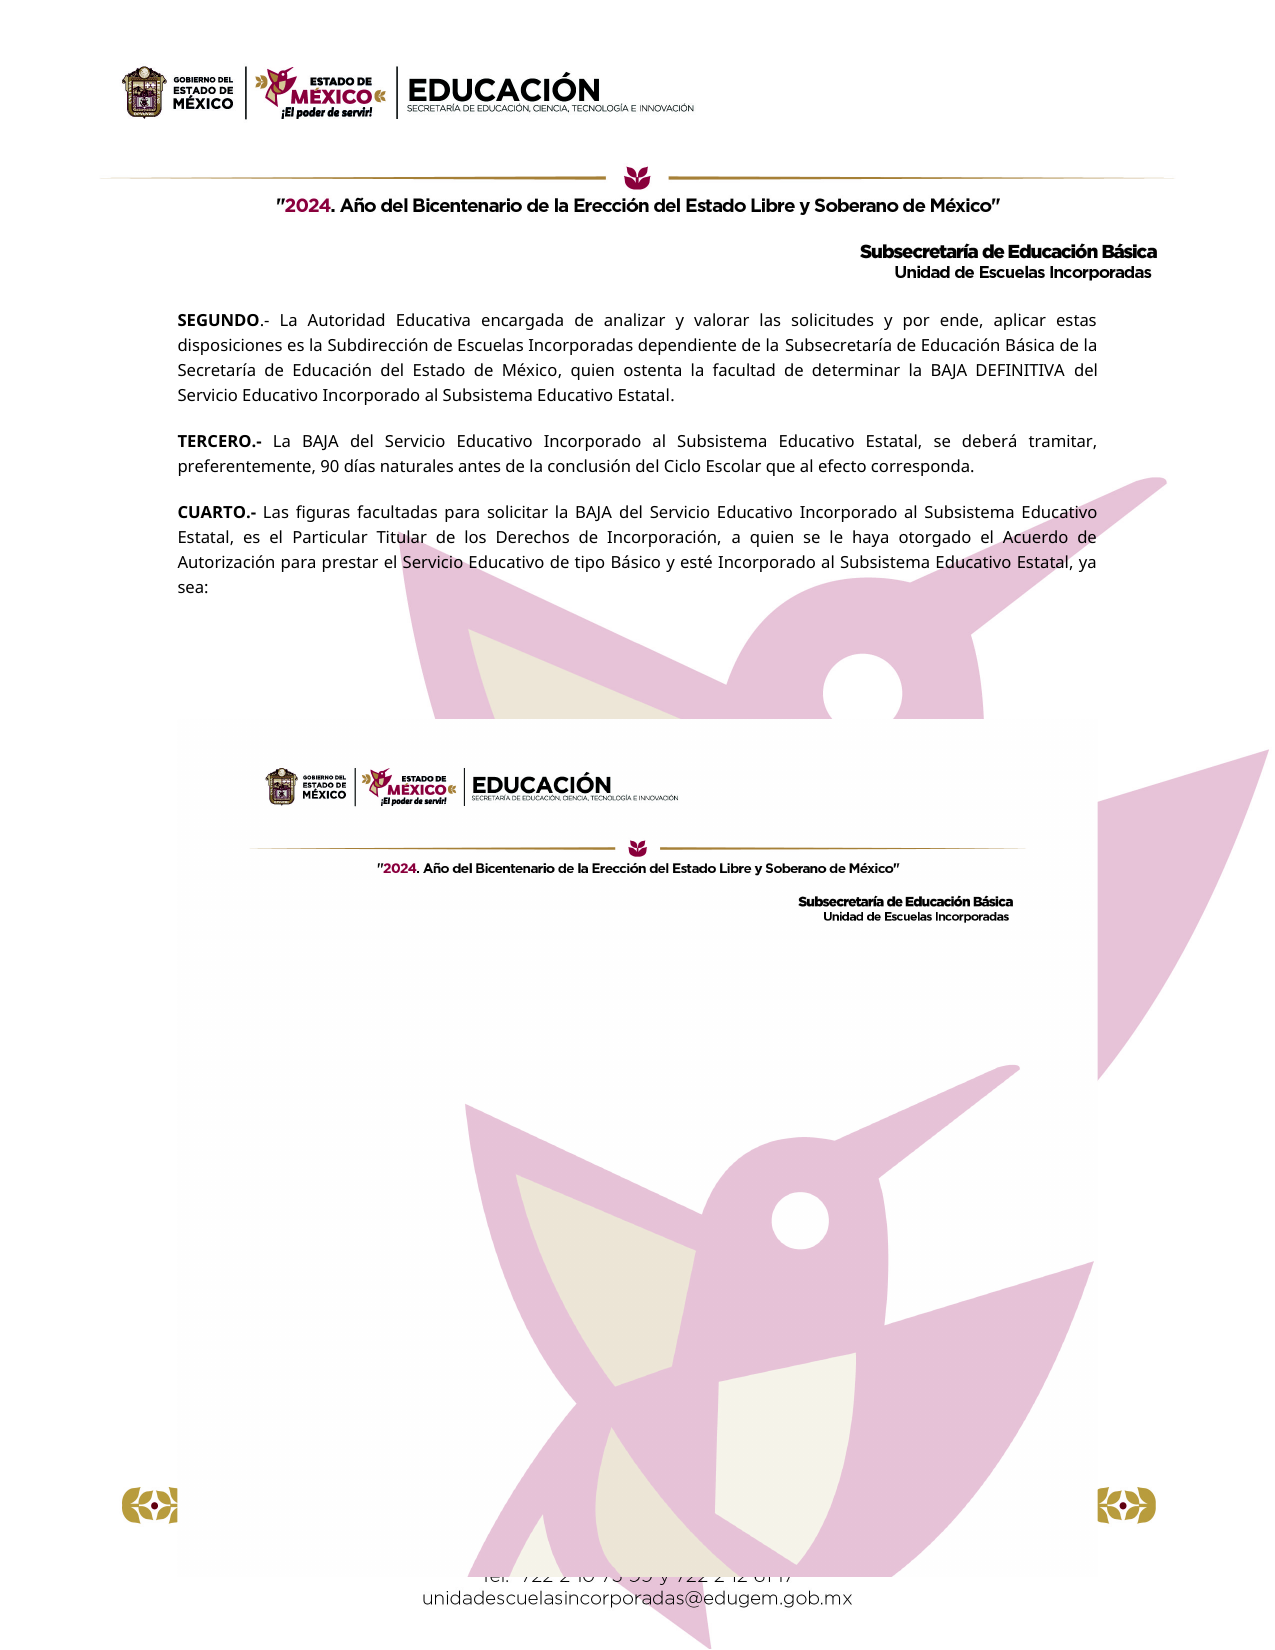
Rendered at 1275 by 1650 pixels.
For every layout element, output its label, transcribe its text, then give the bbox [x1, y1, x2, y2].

picture [0, 0, 1275, 1649]
text SEGUNDO.- La Autoridad Educativa encargada de analizar y valorar las solicitudes y por ende, aplicar estas disposiciones es la Subdirección de Escuelas Incorporadas dependiente de la Subsecretaría de Educación Básica de la Secretaría de Educación del Estado de México, quien ostenta la facultad de determinar la BAJA DEFINITIVA del Servicio Educativo Incorporado al Subsistema Educativo Estatal. [177, 307, 1098, 407]
text TERCERO.- La BAJA del Servicio Educativo Incorporado al Subsistema Educativo Estatal, se deberá tramitar, preferentemente, 90 días naturales antes de la conclusión del Ciclo Escolar que al efecto corresponda. [177, 428, 1098, 478]
text CUARTO.- Las figuras facultadas para solicitar la BAJA del Servicio Educativo Incorporado al Subsistema Educativo Estatal, es el Particular Titular de los Derechos de Incorporación, a quien se le haya otorgado el Acuerdo de Autorización para prestar el Servicio Educativo de tipo Básico y esté Incorporado al Subsistema Educativo Estatal, ya sea: [177, 498, 1098, 598]
